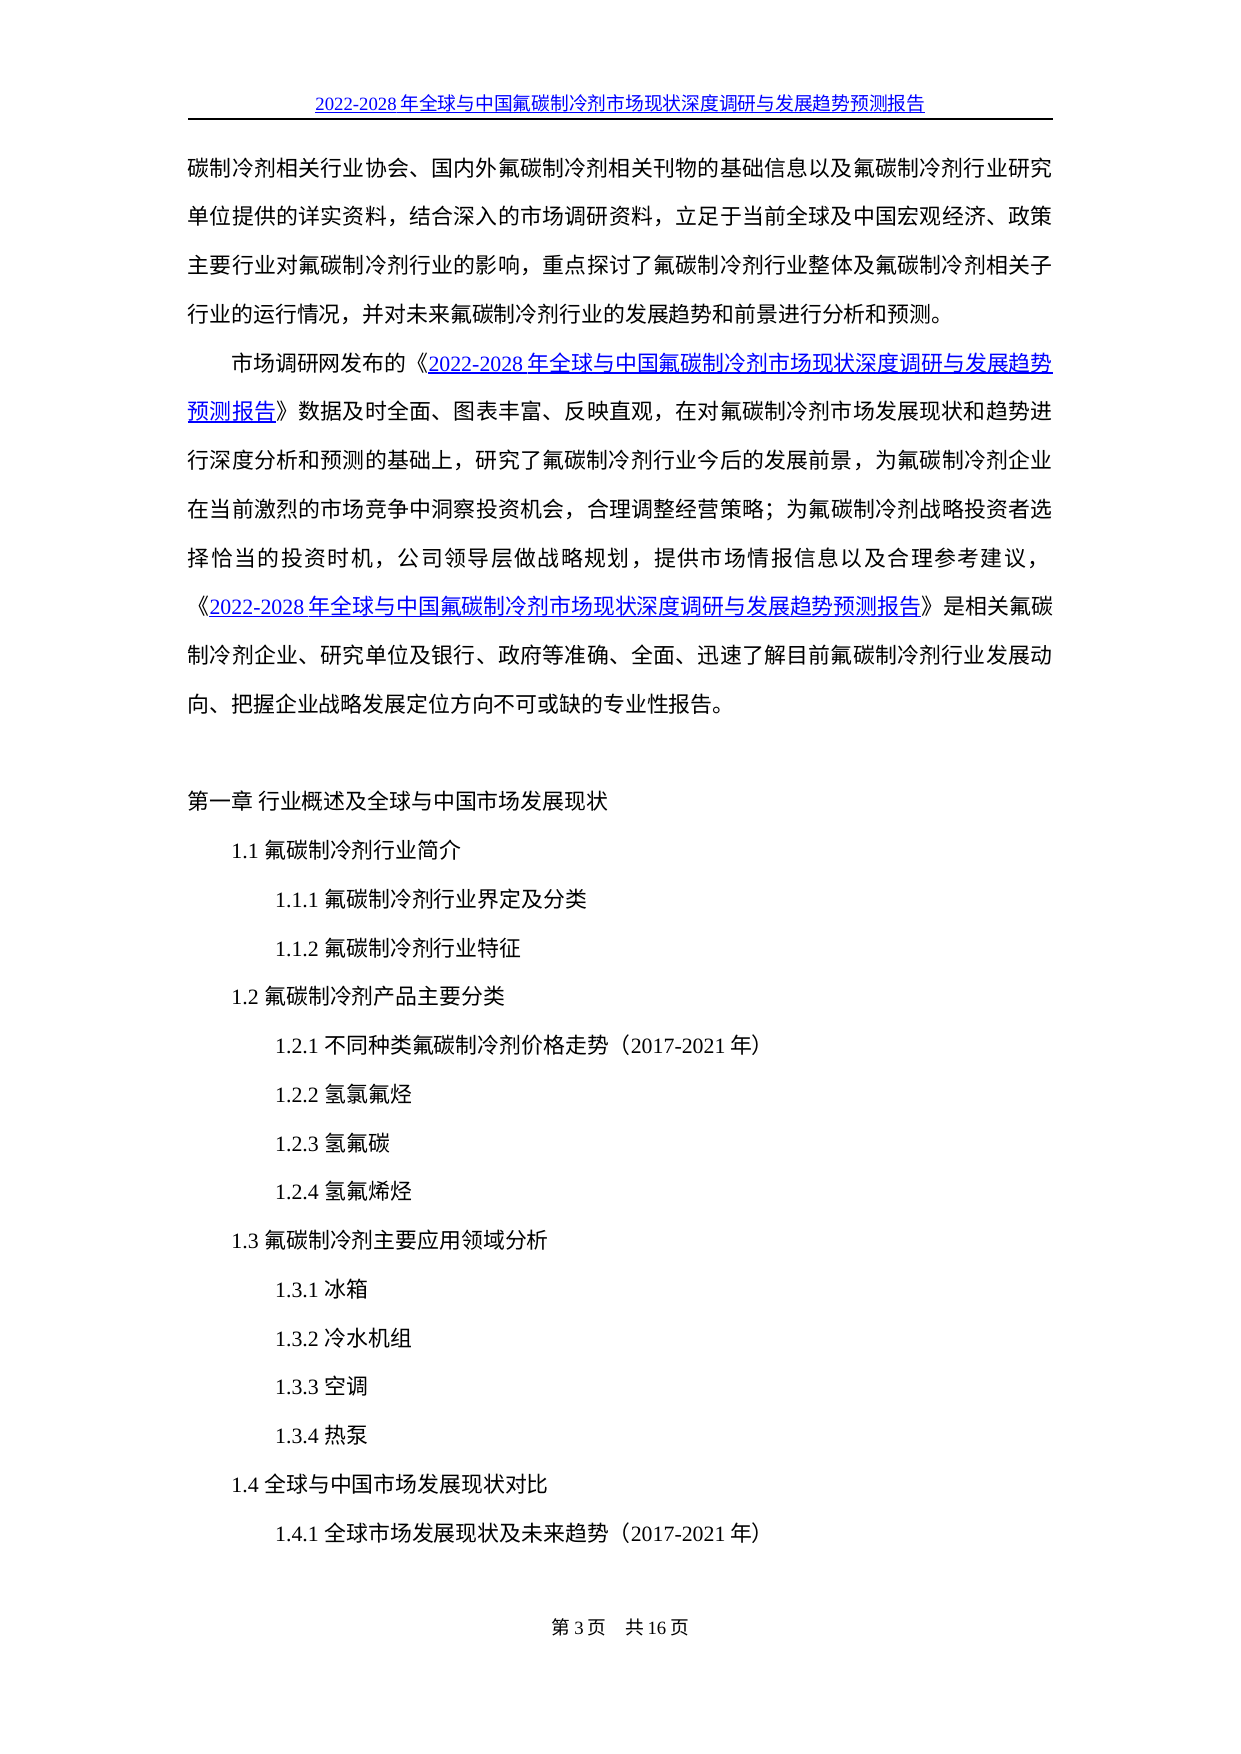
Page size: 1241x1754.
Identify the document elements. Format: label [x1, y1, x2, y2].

text [187, 150, 1053, 1548]
